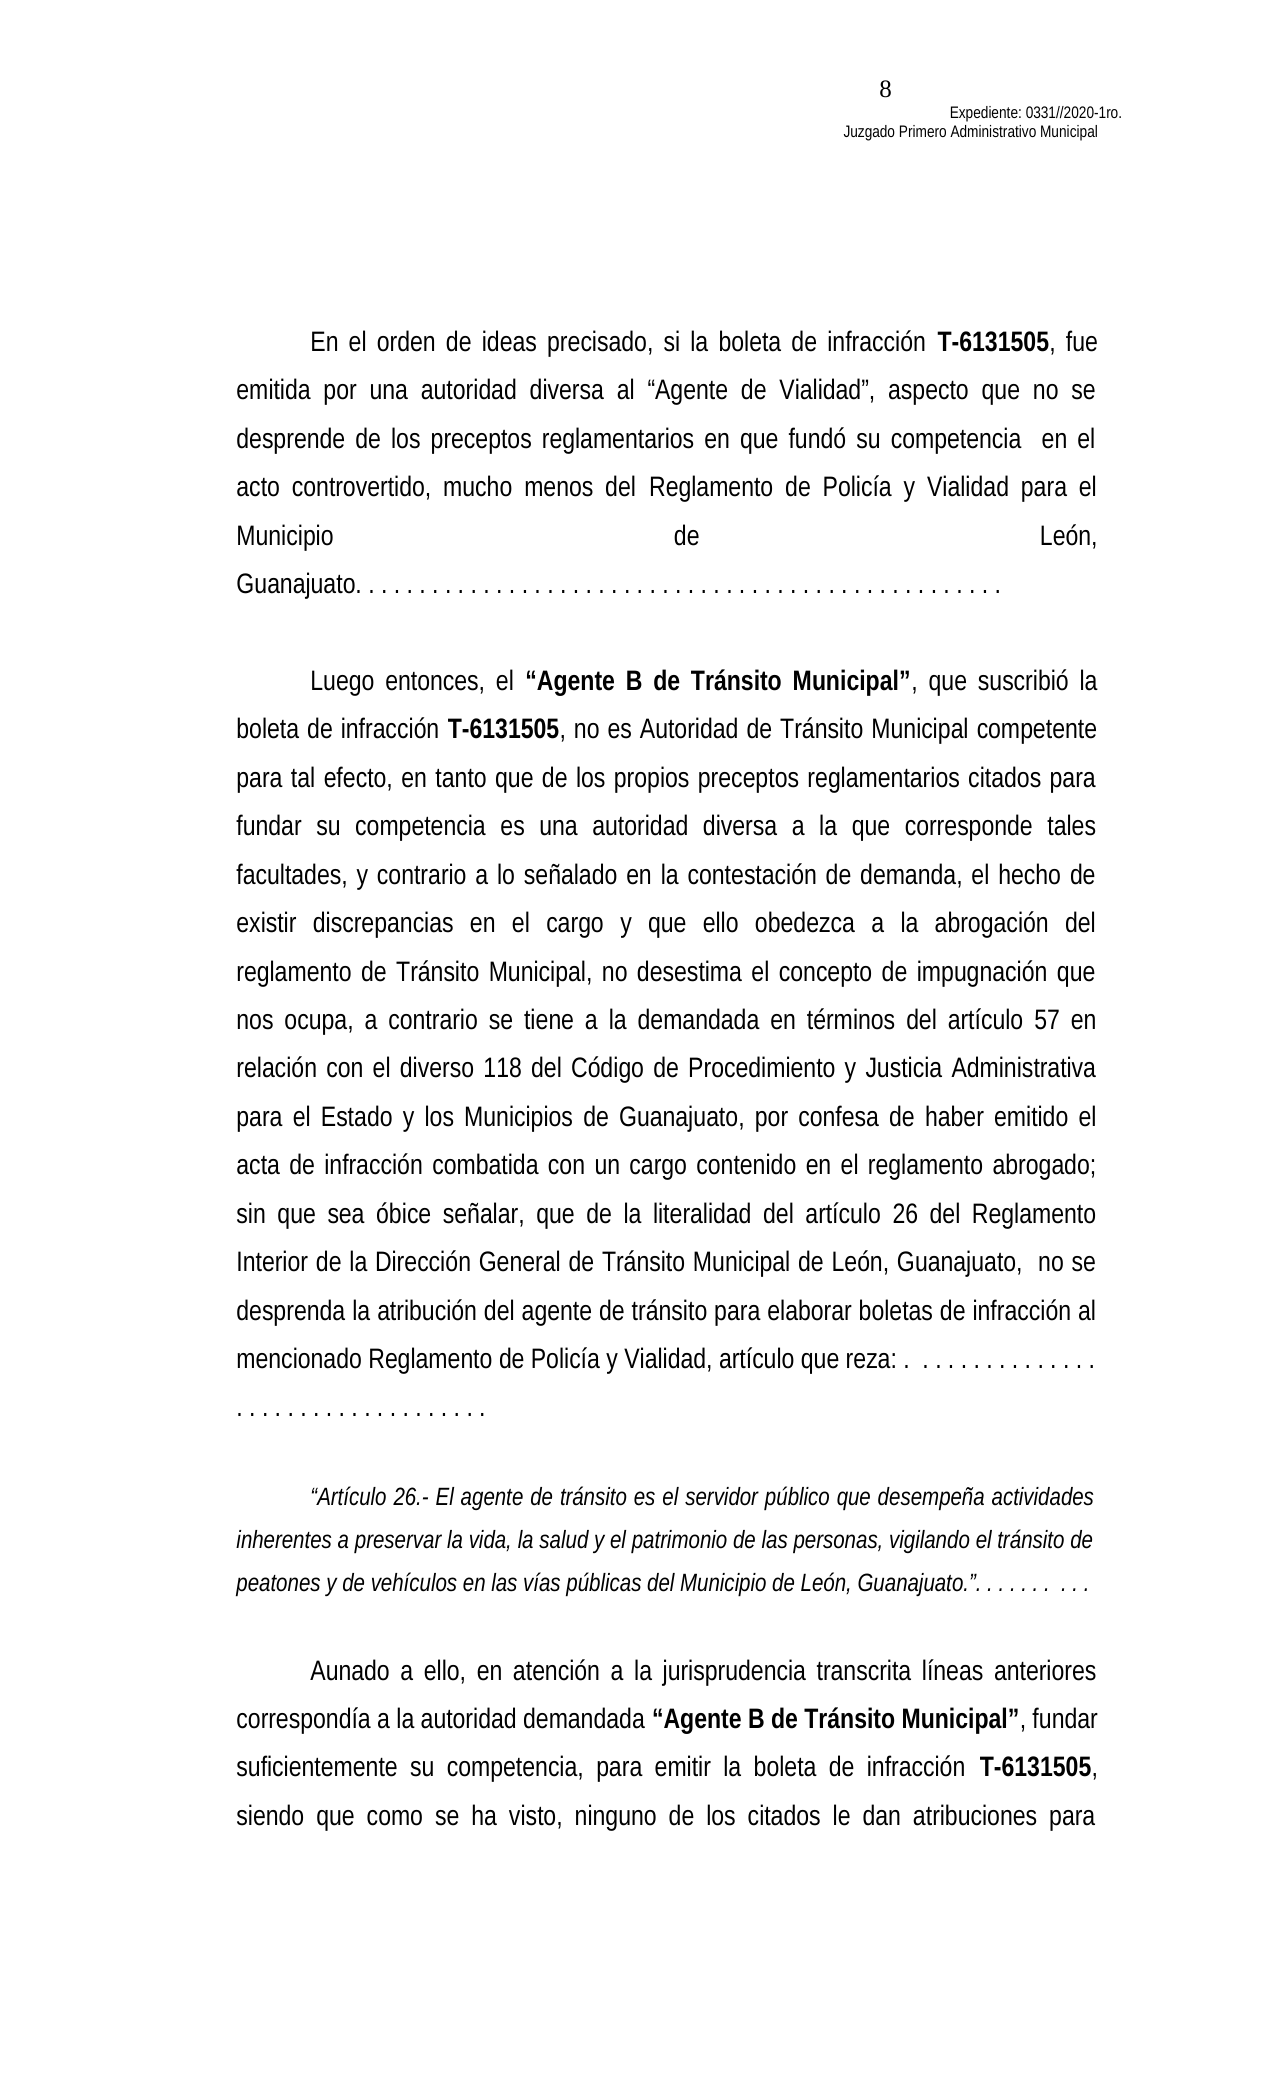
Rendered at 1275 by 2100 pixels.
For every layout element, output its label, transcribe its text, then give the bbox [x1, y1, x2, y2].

text Luego entonces, el “Agente B de Tránsito Municipal”, que suscribió la boleta de infracción T-6131505, no es Autoridad de Tránsito Municipal competente para tal efecto, en tanto que de los propios preceptos reglamentarios citados para fundar su competencia es una autoridad diversa a la que corresponde tales facultades, y contrario a lo señalado en la contestación de demanda, el hecho de existir discrepancias en el cargo y que ello obedezca a la abrogación del reglamento de Tránsito Municipal, no desestima el concepto de impugnación que nos ocupa, a contrario se tiene a la demandada en términos del artículo 57 en relación con el diverso 118 del Código de Procedimiento y Justicia Administrativa para el Estado y los Municipios de Guanajuato, por confesa de haber emitido el acta de infracción combatida con un cargo contenido en el reglamento abrogado; sin que sea óbice señalar, que de la literalidad del artículo 26 del Reglamento Interior de la Dirección General de Tránsito Municipal de León, Guanajuato, no se desprenda la atribución del agente de tránsito para elaborar boletas de infracción al mencionado Reglamento de Policía y Vialidad, artículo que reza: . . . . . . . . . . . . . . . . . . . . . . . . . . . . . . . . . . . [236, 664, 1098, 1423]
text “Artículo 26.- El agente de tránsito es el servidor público que desempeña actividades inherentes a preservar la vida, la salud y el patrimonio de las personas, vigilando el tránsito de peatones y de vehículos en las vías públicas del Municipio de León, Guanajuato.”. . . . . . . . . . [236, 1482, 1098, 1596]
text En el orden de ideas precisado, si la boleta de infracción T-6131505, fue emitida por una autoridad diversa al “Agente de Vialidad”, aspecto que no se desprende de los preceptos reglamentarios en que fundó su competencia en el acto controvertido, mucho menos del Reglamento de Policía y Vialidad para el Municipio de León, Guanajuato. . . . . . . . . . . . . . . . . . . . . . . . . . . . . . . . . . . . . . . . . . . . . . . . . . . [236, 325, 1098, 599]
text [236, 1653, 1098, 1831]
